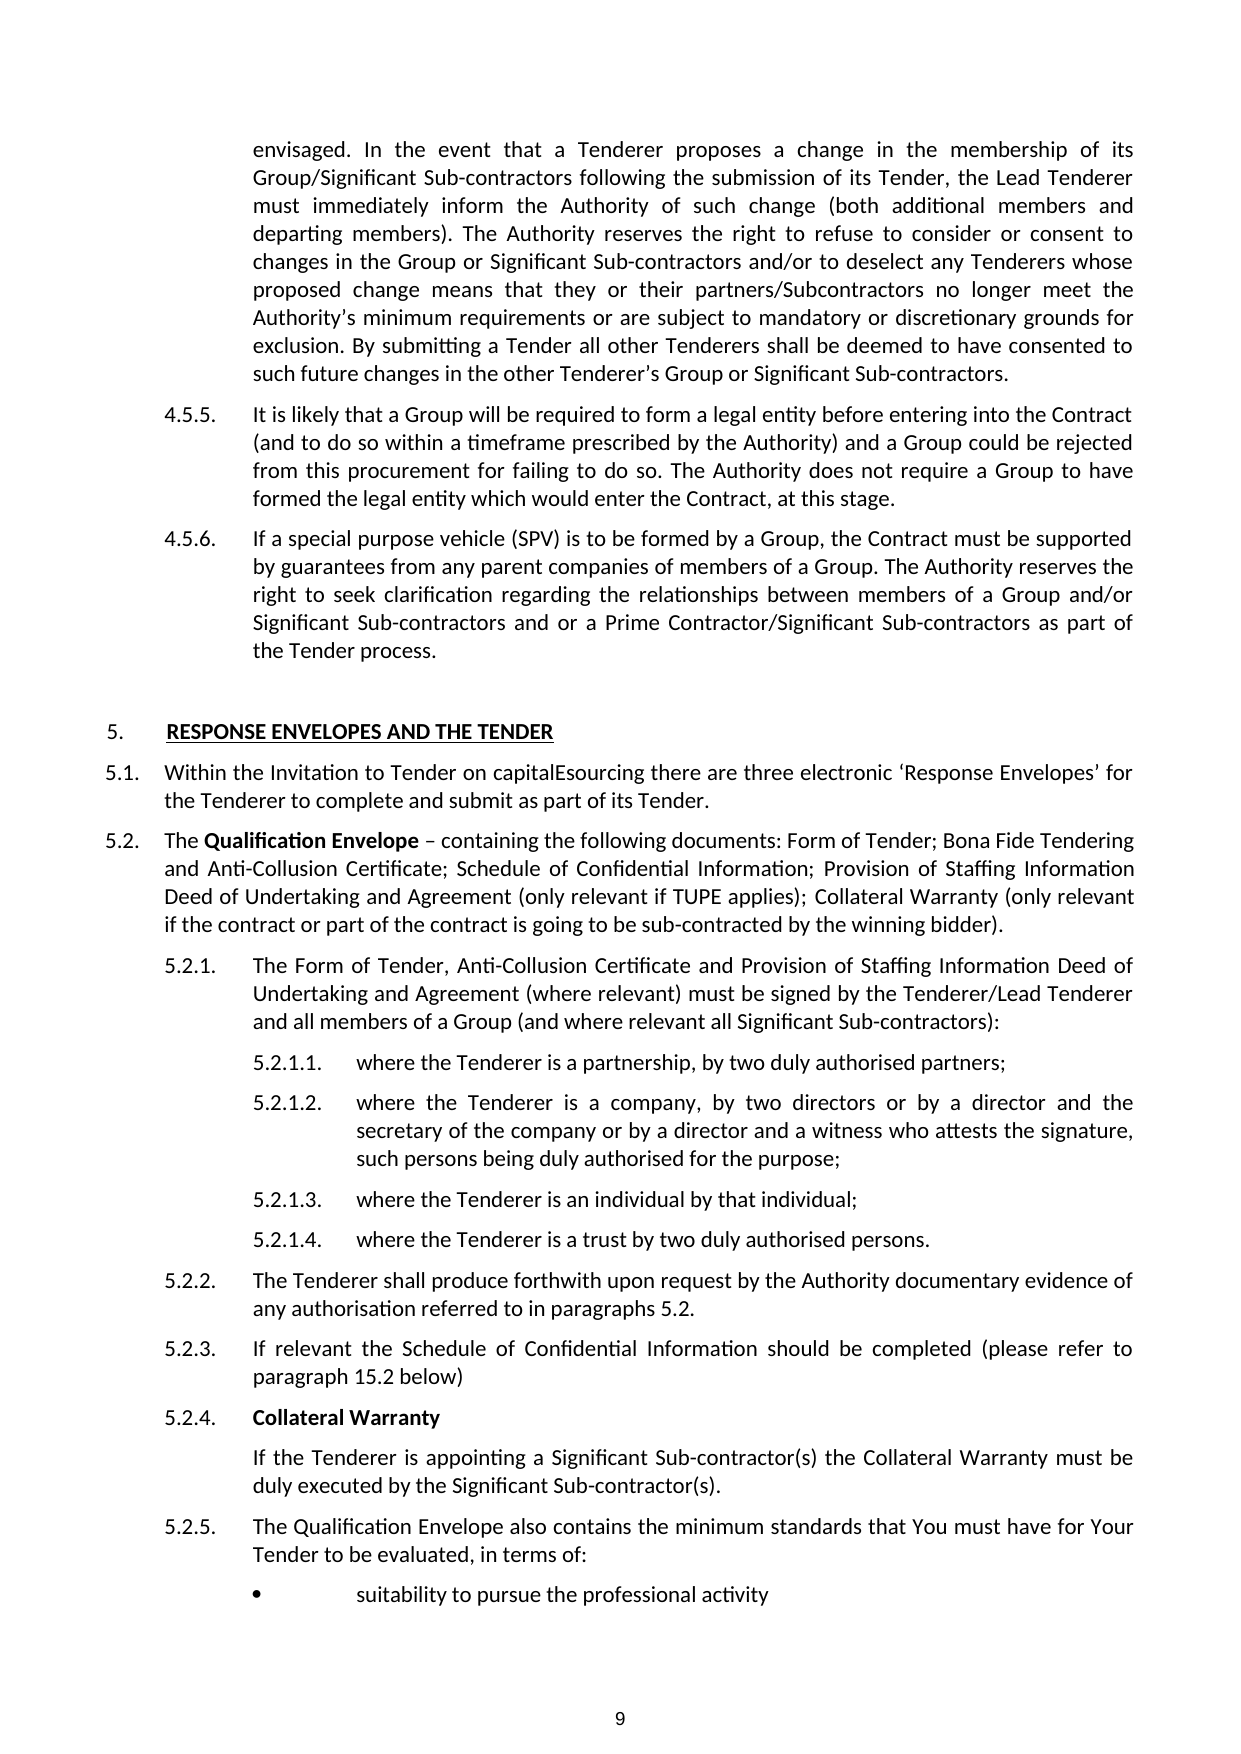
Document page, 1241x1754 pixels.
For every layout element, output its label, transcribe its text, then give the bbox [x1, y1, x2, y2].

text Within the Invitation to Tender on capitalEsourcing there are three electronic ‘Response Envelopes’ for the Tenderer to complete and submit as part of its Tender. [105, 758, 1135, 814]
text If relevant the Schedule of Confidential Information should be completed (please refer to paragraph 15.2 below) [164, 1334, 1135, 1390]
text The Tenderer shall produce forthwith upon request by the Authority documentary evidence of any authorisation referred to in paragraphs 5.2. [164, 1266, 1135, 1322]
text where the Tenderer is an individual by that individual; [253, 1185, 1135, 1213]
list suitability to pursue the professional activity [253, 1580, 1135, 1608]
text The Form of Tender, Anti-Collusion Certificate and Provision of Staffing Information Deed of Undertaking and Agreement (where relevant) must be signed by the Tenderer/Lead Tenderer and all members of a Group (and where relevant all Significant Sub-contractors): [164, 951, 1135, 1035]
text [164, 135, 1135, 387]
text It is likely that a Group will be required to form a legal entity before entering into the Contract (and to do so within a timeframe prescribed by the Authority) and a Group could be rejected from this procurement for failing to do so. The Authority does not require a Group to have formed the legal entity which would enter the Contract, at this stage. [164, 400, 1135, 512]
text If a special purpose vehicle (SPV) is to be formed by a Group, the Contract must be supported by guarantees from any parent companies of members of a Group. The Authority reserves the right to seek clarification regarding the relationships between members of a Group and/or Significant Sub-contractors and or a Prime Contractor/Significant Sub-contractors as part of the Tender process. [164, 524, 1135, 664]
text Collateral Warranty [164, 1403, 1135, 1431]
text The Qualification Envelope also contains the minimum standards that You must have for Your Tender to be evaluated, in terms of: [164, 1512, 1135, 1568]
text The Qualification Envelope – containing the following documents: Form of Tender; Bona Fide Tendering and Anti-Collusion Certificate; Schedule of Confidential Information; Provision of Staffing Information Deed of Undertaking and Agreement (only relevant if TUPE applies); Collateral Warranty (only relevant if the contract or part of the contract is going to be sub-contracted by the winning bidder). [105, 826, 1135, 938]
text where the Tenderer is a trust by two duly authorised persons. [253, 1225, 1135, 1253]
list If the Tenderer is appointing a Significant Sub-contractor(s) the Collateral Warranty must be duly executed by the Significant Sub-contractor(s). [253, 1443, 1135, 1499]
text RESPONSE ENVELOPES AND The Tender [106, 717, 1135, 745]
text where the Tenderer is a partnership, by two duly authorised partners; [253, 1048, 1135, 1076]
text where the Tenderer is a company, by two directors or by a director and the secretary of the company or by a director and a witness who attests the signature, such persons being duly authorised for the purpose; [253, 1088, 1135, 1172]
